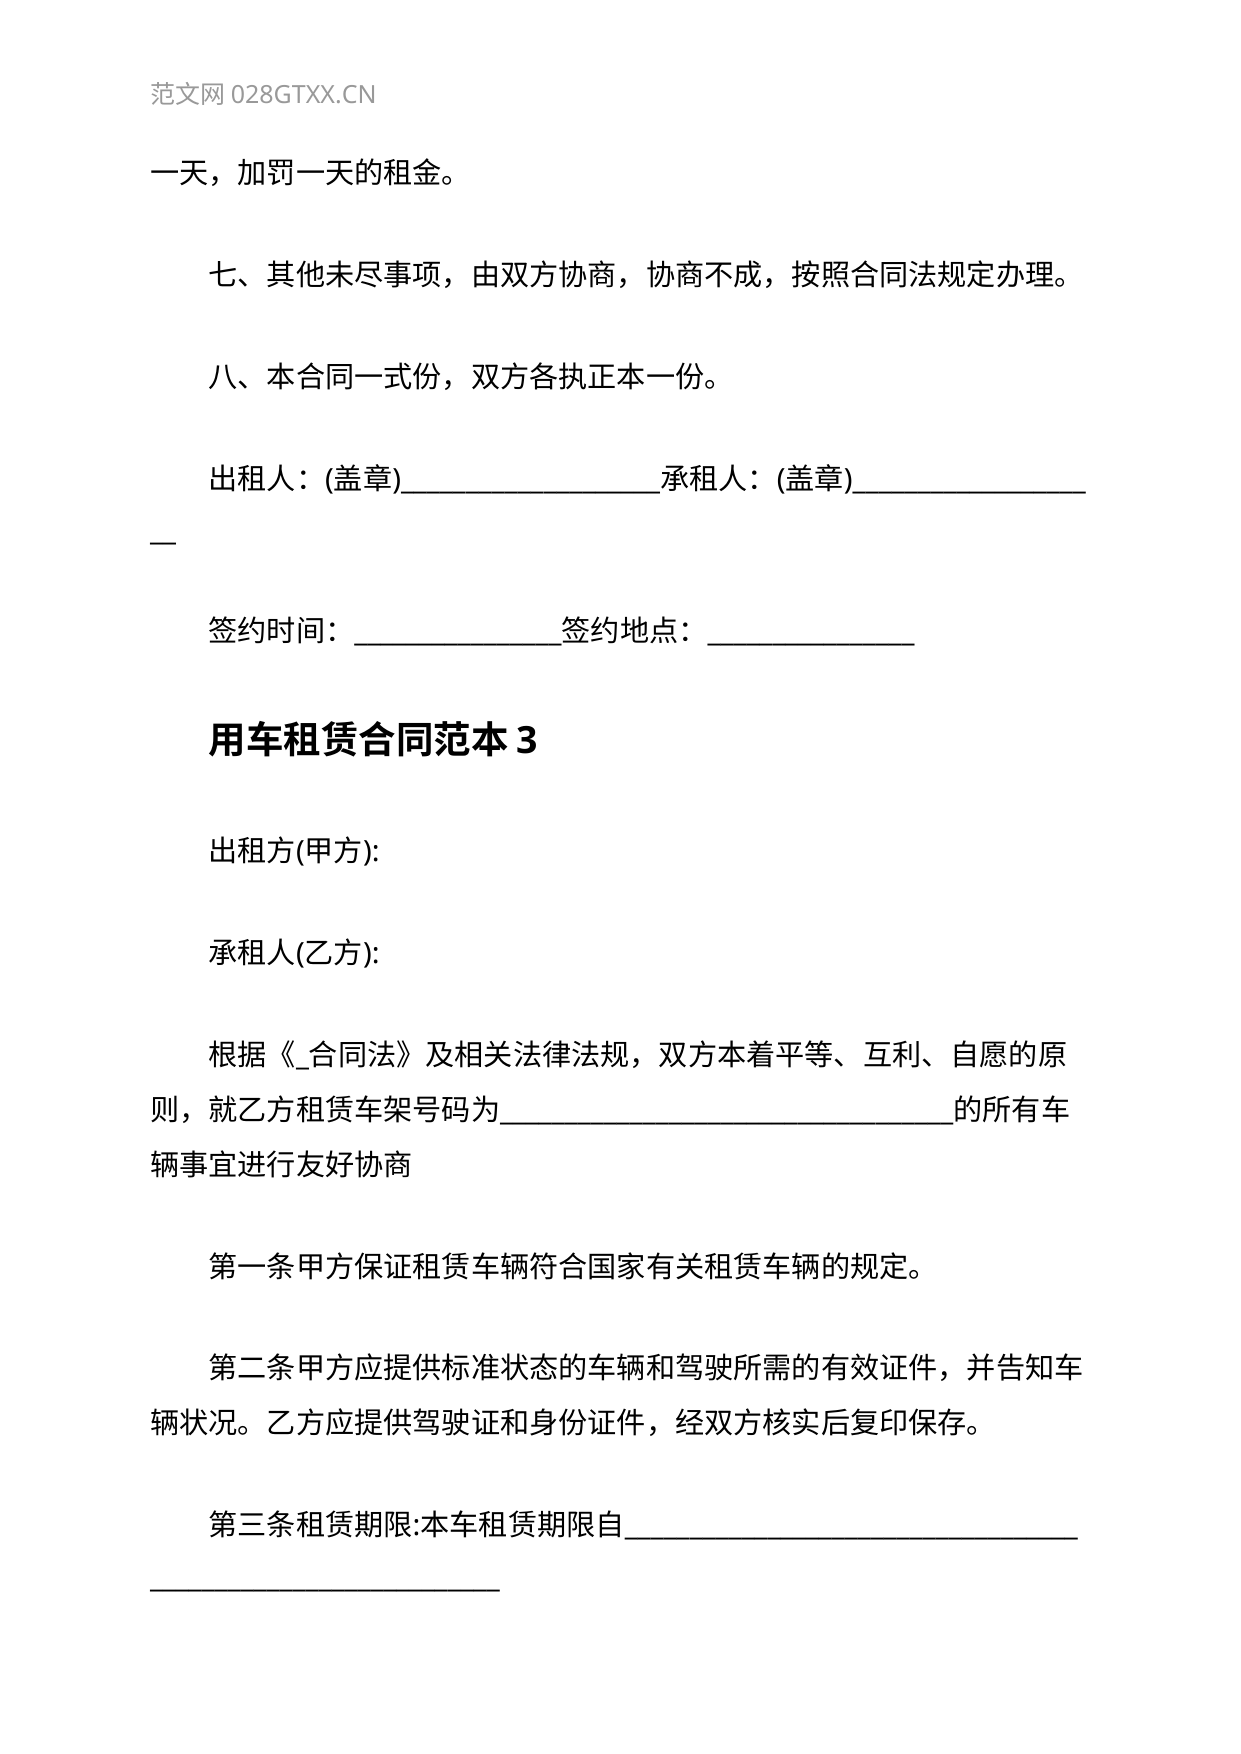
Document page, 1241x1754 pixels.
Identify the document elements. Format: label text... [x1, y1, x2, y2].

text 七、其他未尽事项，由双方协商，协商不成，按照合同法规定办理。 [150, 252, 1090, 294]
text 出租方(甲方): [150, 828, 1090, 870]
text 出租人：(盖章)____________________承租人：(盖章)____________________ [150, 455, 1090, 549]
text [150, 150, 1090, 192]
text 第一条甲方保证租赁车辆符合国家有关租赁车辆的规定。 [150, 1243, 1090, 1286]
text 根据《_合同法》及相关法律法规，双方本着平等、互利、自愿的原则，就乙方租赁车架号码为___________________________________的所有车辆事宜进行友好协商 [150, 1032, 1090, 1184]
text 用车租赁合同范本3 [150, 710, 1090, 764]
text 八、本合同一式份，双方各执正本一份。 [150, 353, 1090, 396]
text 第二条甲方应提供标准状态的车辆和驾驶所需的有效证件，并告知车辆状况。乙方应提供驾驶证和身份证件，经双方核实后复印保存。 [150, 1345, 1090, 1442]
text 第三条租赁期限:本车租赁期限自______________________________________________________________ [150, 1502, 1090, 1596]
text 承租人(乙方): [150, 929, 1090, 972]
text 签约时间：________________签约地点：________________ [150, 608, 1090, 650]
